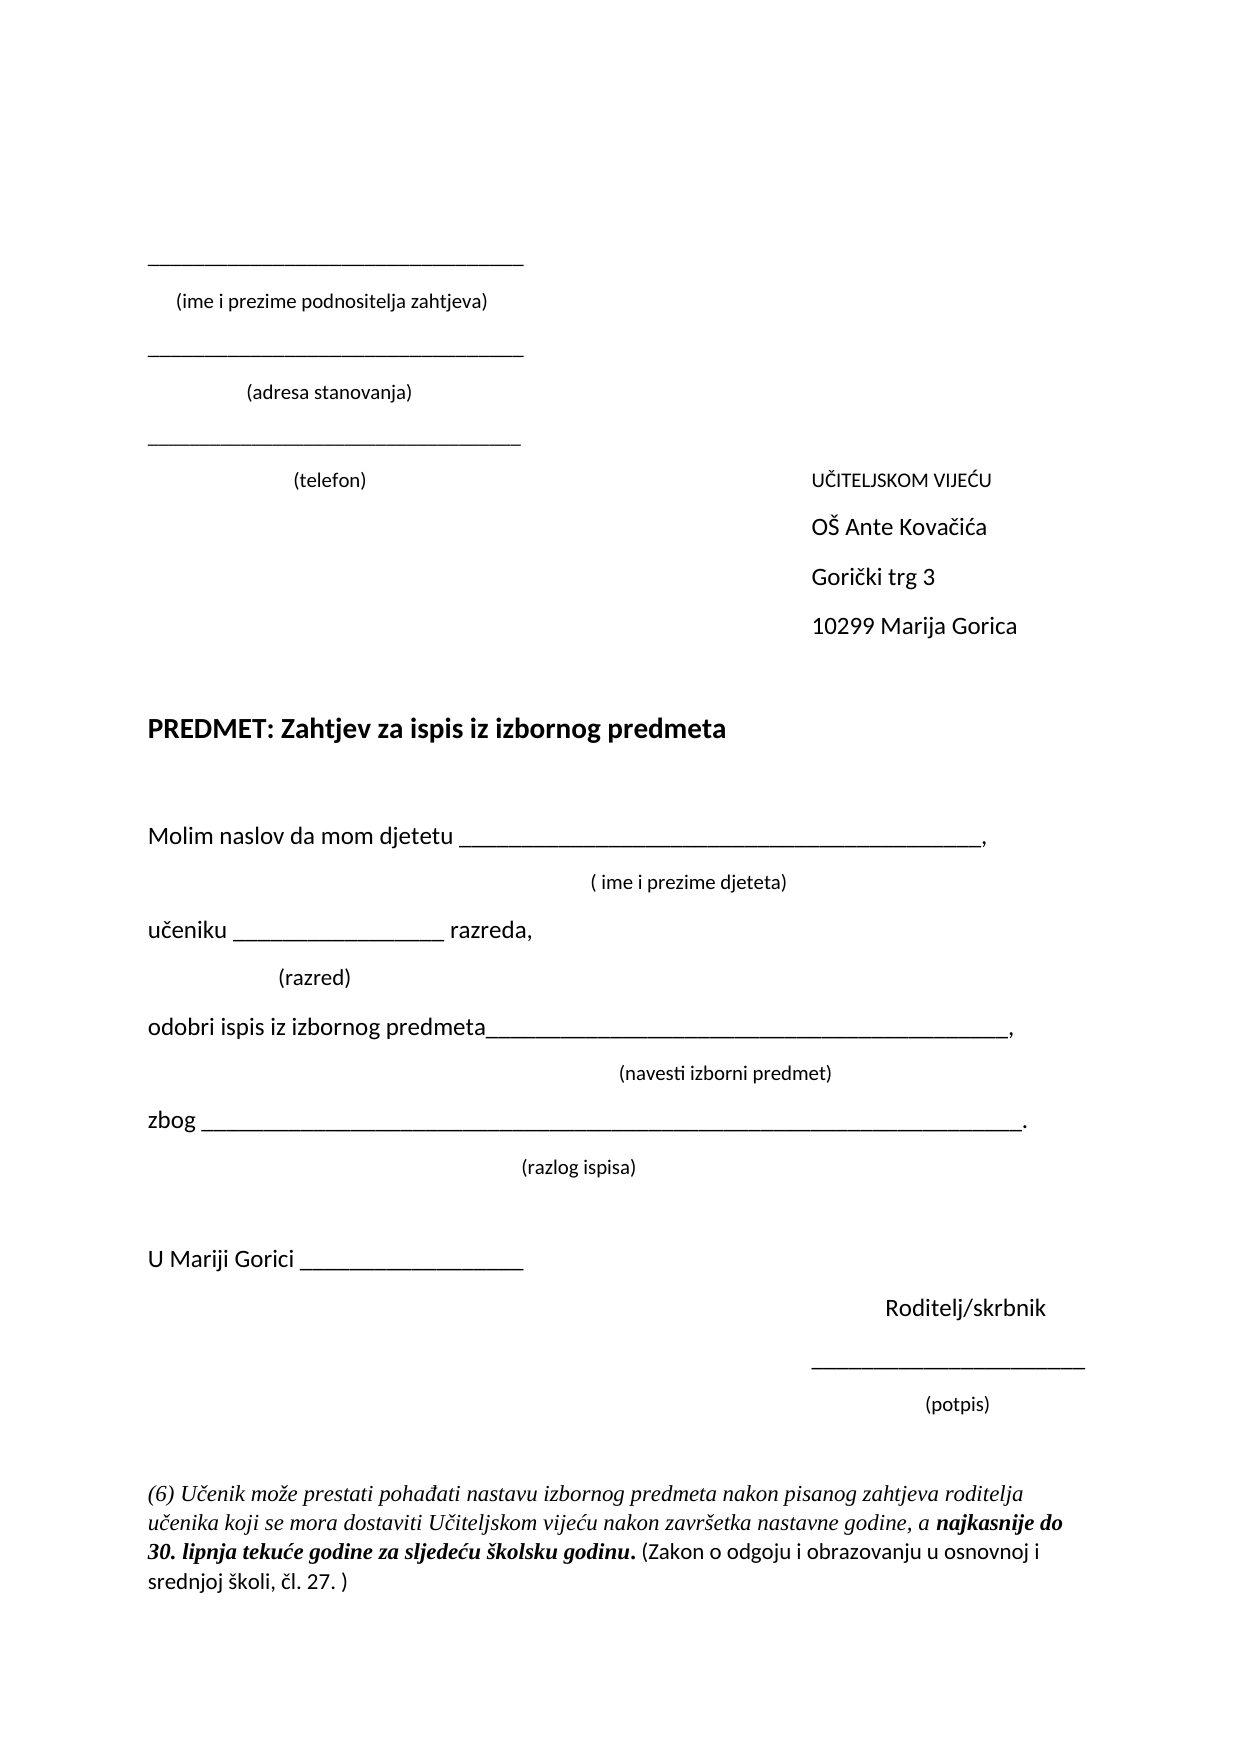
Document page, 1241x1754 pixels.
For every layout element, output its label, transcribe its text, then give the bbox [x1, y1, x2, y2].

text 10299 Marija Gorica [148, 611, 1093, 641]
text (6) Učenik može prestati pohađati nastavu izbornog predmeta nakon pisanog zahtjeva roditelja učenika koji se mora dostaviti Učiteljskom vijeću nakon završetka nastavne godine, a najkasnije do 30. lipnja tekuće godine za sljedeću školsku godinu. (Zakon o odgoju i obrazovanju u osnovnoj i srednjoj školi, čl. 27. ) [148, 1480, 1093, 1595]
text ____________________________________ [148, 423, 1093, 449]
text (telefon) UČITELJSKOM VIJEĆU [148, 467, 1093, 493]
text Gorički trg 3 [148, 561, 1093, 591]
text učeniku _________________ razreda, [148, 914, 1093, 944]
text (adresa stanovanja) [148, 379, 1093, 404]
text (razlog ispisa) [148, 1154, 1093, 1180]
text zbog __________________________________________________________________. [148, 1105, 1093, 1135]
text _________________________________ [148, 332, 1093, 360]
text Roditelj/skrbnik [148, 1292, 1093, 1323]
text PREDMET: Zahtjev za ispis iz izbornog predmeta [148, 710, 1093, 745]
text (navesti izborni predmet) [148, 1060, 1093, 1086]
text (potpis) [148, 1392, 1093, 1417]
text odobri ispis iz izbornog predmeta__________________________________________, [148, 1011, 1093, 1041]
text _________________________________ [148, 241, 1093, 269]
text ______________________ [148, 1342, 1093, 1372]
text Molim naslov da mom djetetu __________________________________________, [148, 820, 1093, 850]
text OŠ Ante Kovačića [738, 511, 1093, 542]
text U Mariji Gorici __________________ [148, 1243, 1093, 1273]
text (razred) [148, 963, 1093, 992]
text (ime i prezime podnositelja zahtjeva) [148, 288, 1093, 314]
text ( ime i prezime djeteta) [148, 869, 1093, 895]
